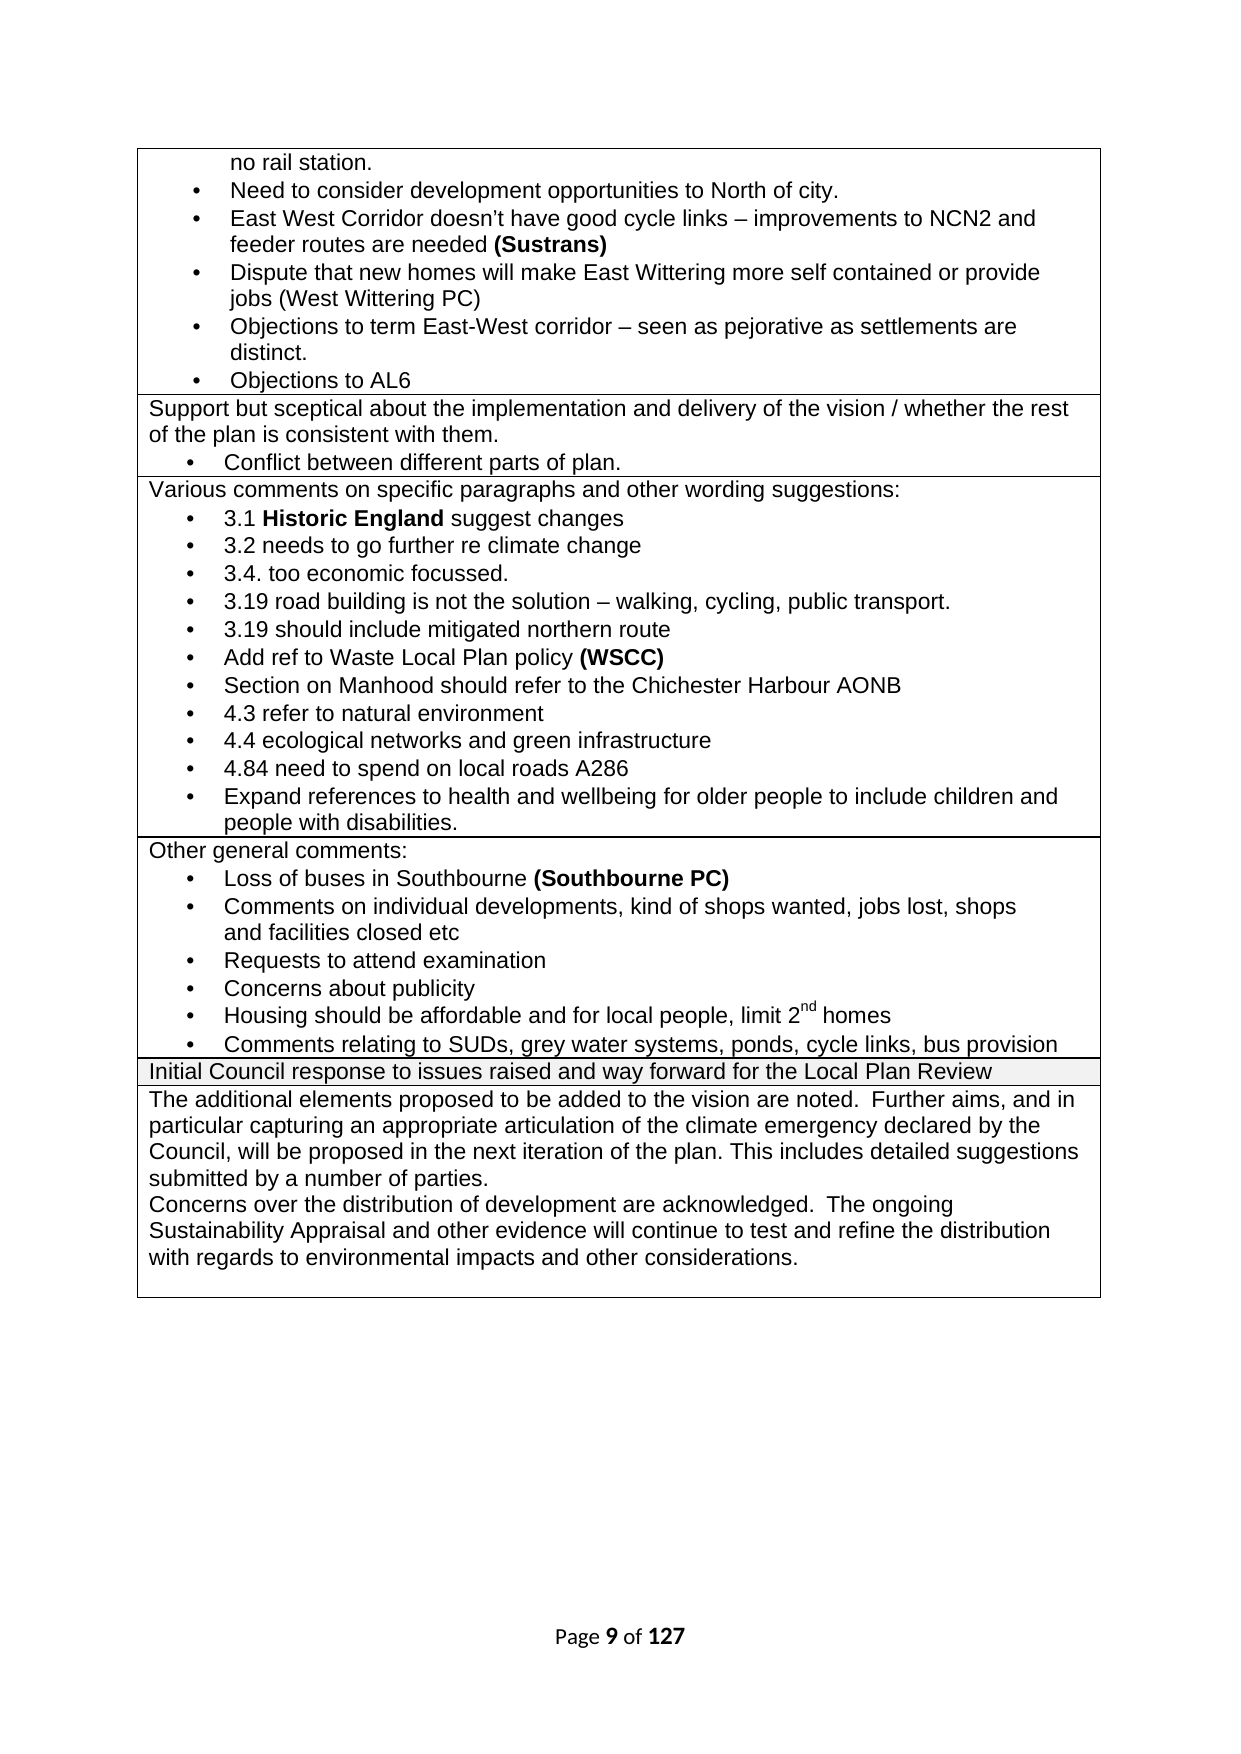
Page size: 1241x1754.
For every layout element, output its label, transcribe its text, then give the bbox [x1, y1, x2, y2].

table_cell Initial Council response to issues raised and way forward for the Local Plan Review [138, 1059, 1100, 1085]
table_cell Other general comments: Loss of buses in Southbourne (Southbourne PC) Comments on individual developments, kind of shops wanted, jobs lost, shops and facilities closed etc Requests to attend examination Concerns about publicity Housing should be affordable and for local people, limit 2nd homes Comments relating to SUDs, grey water systems, ponds, cycle links, bus provision [138, 838, 1100, 1057]
table_cell Various comments on specific paragraphs and other wording suggestions: 3.1 Historic England suggest changes 3.2 needs to go further re climate change 3.4. too economic focussed. 3.19 road building is not the solution – walking, cycling, public transport. 3.19 should include mitigated northern route Add ref to Waste Local Plan policy (WSCC) Section on Manhood should refer to the Chichester Harbour AONB 4.3 refer to natural environment 4.4 ecological networks and green infrastructure 4.84 need to spend on local roads A286 Expand references to health and wellbeing for older people to include children and people with disabilities. [138, 477, 1100, 836]
table_cell The additional elements proposed to be added to the vision are noted. Further aims, and in particular capturing an appropriate articulation of the climate emergency declared by the Council, will be proposed in the next iteration of the plan. This includes detailed suggestions submitted by a number of parties. Concerns over the distribution of development are acknowledged. The ongoing Sustainability Appraisal and other evidence will continue to test and refine the distribution with regards to environmental impacts and other considerations. [138, 1086, 1100, 1297]
table_cell Support but sceptical about the implementation and delivery of the vision / whether the rest of the plan is consistent with them. Conflict between different parts of plan. [138, 395, 1100, 476]
table_header no rail station. Need to consider development opportunities to North of city. East West Corridor doesn’t have good cycle links – improvements to NCN2 and feeder routes are needed (Sustrans) Dispute that new homes will make East Wittering more self contained or provide jobs (West Wittering PC) Objections to term East-West corridor – seen as pejorative as settlements are distinct. Objections to AL6 [138, 149, 1100, 394]
